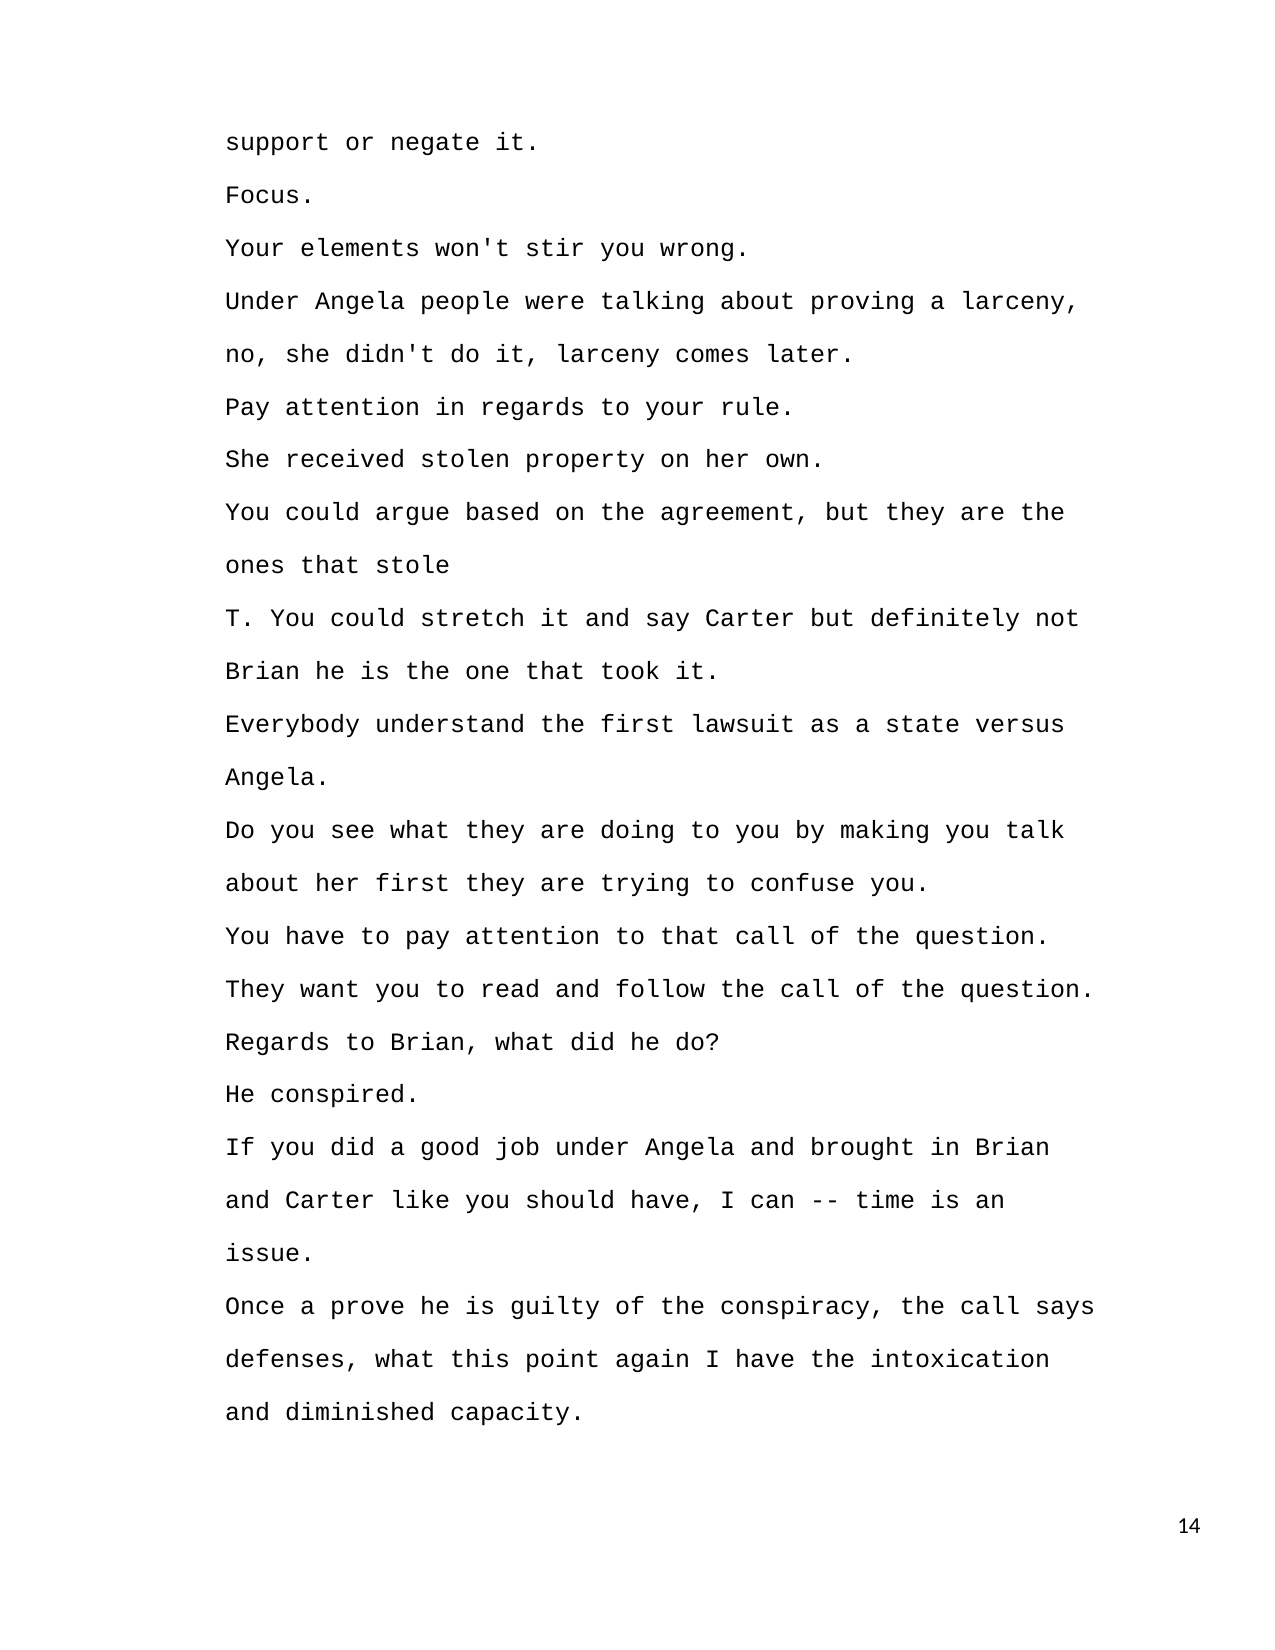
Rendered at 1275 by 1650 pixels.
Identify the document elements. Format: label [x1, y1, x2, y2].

text [225, 584, 1095, 1431]
text [225, 108, 1095, 584]
